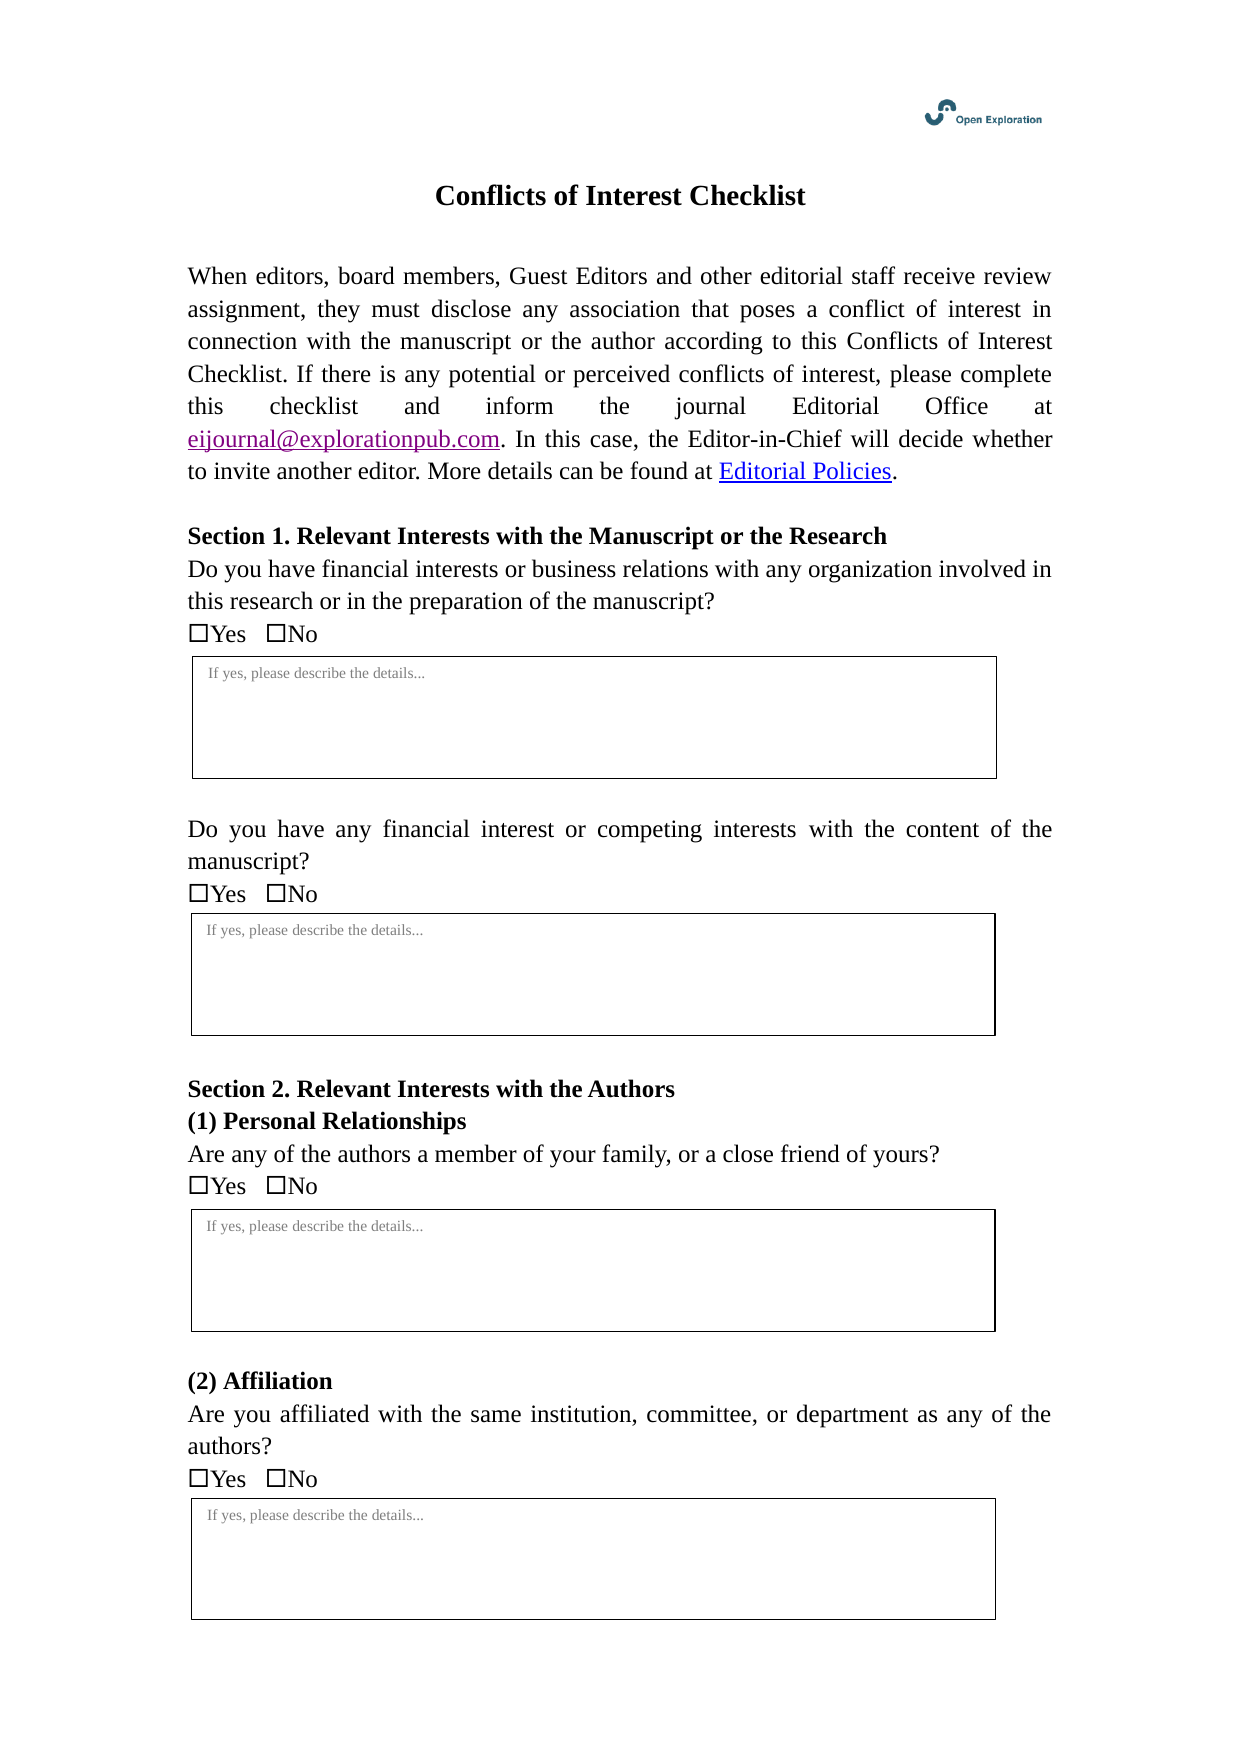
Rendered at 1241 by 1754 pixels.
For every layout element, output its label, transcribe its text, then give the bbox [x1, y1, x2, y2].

text Section 2. Relevant Interests with the Authors [187, 1072, 1053, 1104]
text Yes No [187, 617, 1053, 649]
list Do you have any financial interest or competing interests with the content of the manuscript? [187, 812, 1053, 877]
text Yes No [187, 877, 1053, 909]
list Are you affiliated with the same institution, committee, or department as any of the authors? [187, 1397, 1053, 1462]
text Do you have financial interests or business relations with any organization involved in this research or in the preparation of the manuscript? [187, 552, 1053, 617]
text Section 1. Relevant Interests with the Manuscript or the Research [187, 519, 1053, 552]
list Are any of the authors a member of your family, or a close friend of yours? [187, 1137, 1053, 1169]
text Yes No [187, 1462, 1053, 1494]
picture [912, 90, 1053, 133]
list When editors, board members, Guest Editors and other editorial staff receive review assignment, they must disclose any association that poses a conflict of interest in connection with the manuscript or the author according to this Conflicts of Interest Checklist. If there is any potential or perceived conflicts of interest, please complete this checklist and inform the journal Editorial Office at eijournal@explorationpub.com. In this case, the Editor-in-Chief will decide whether to invite another editor. More details can be found at Editorial Policies. [187, 259, 1053, 487]
text Conflicts of Interest Checklist [187, 162, 1053, 227]
list Personal Relationships [187, 1104, 1053, 1137]
text Yes No [187, 1169, 1053, 1202]
list Affiliation [187, 1364, 1053, 1397]
